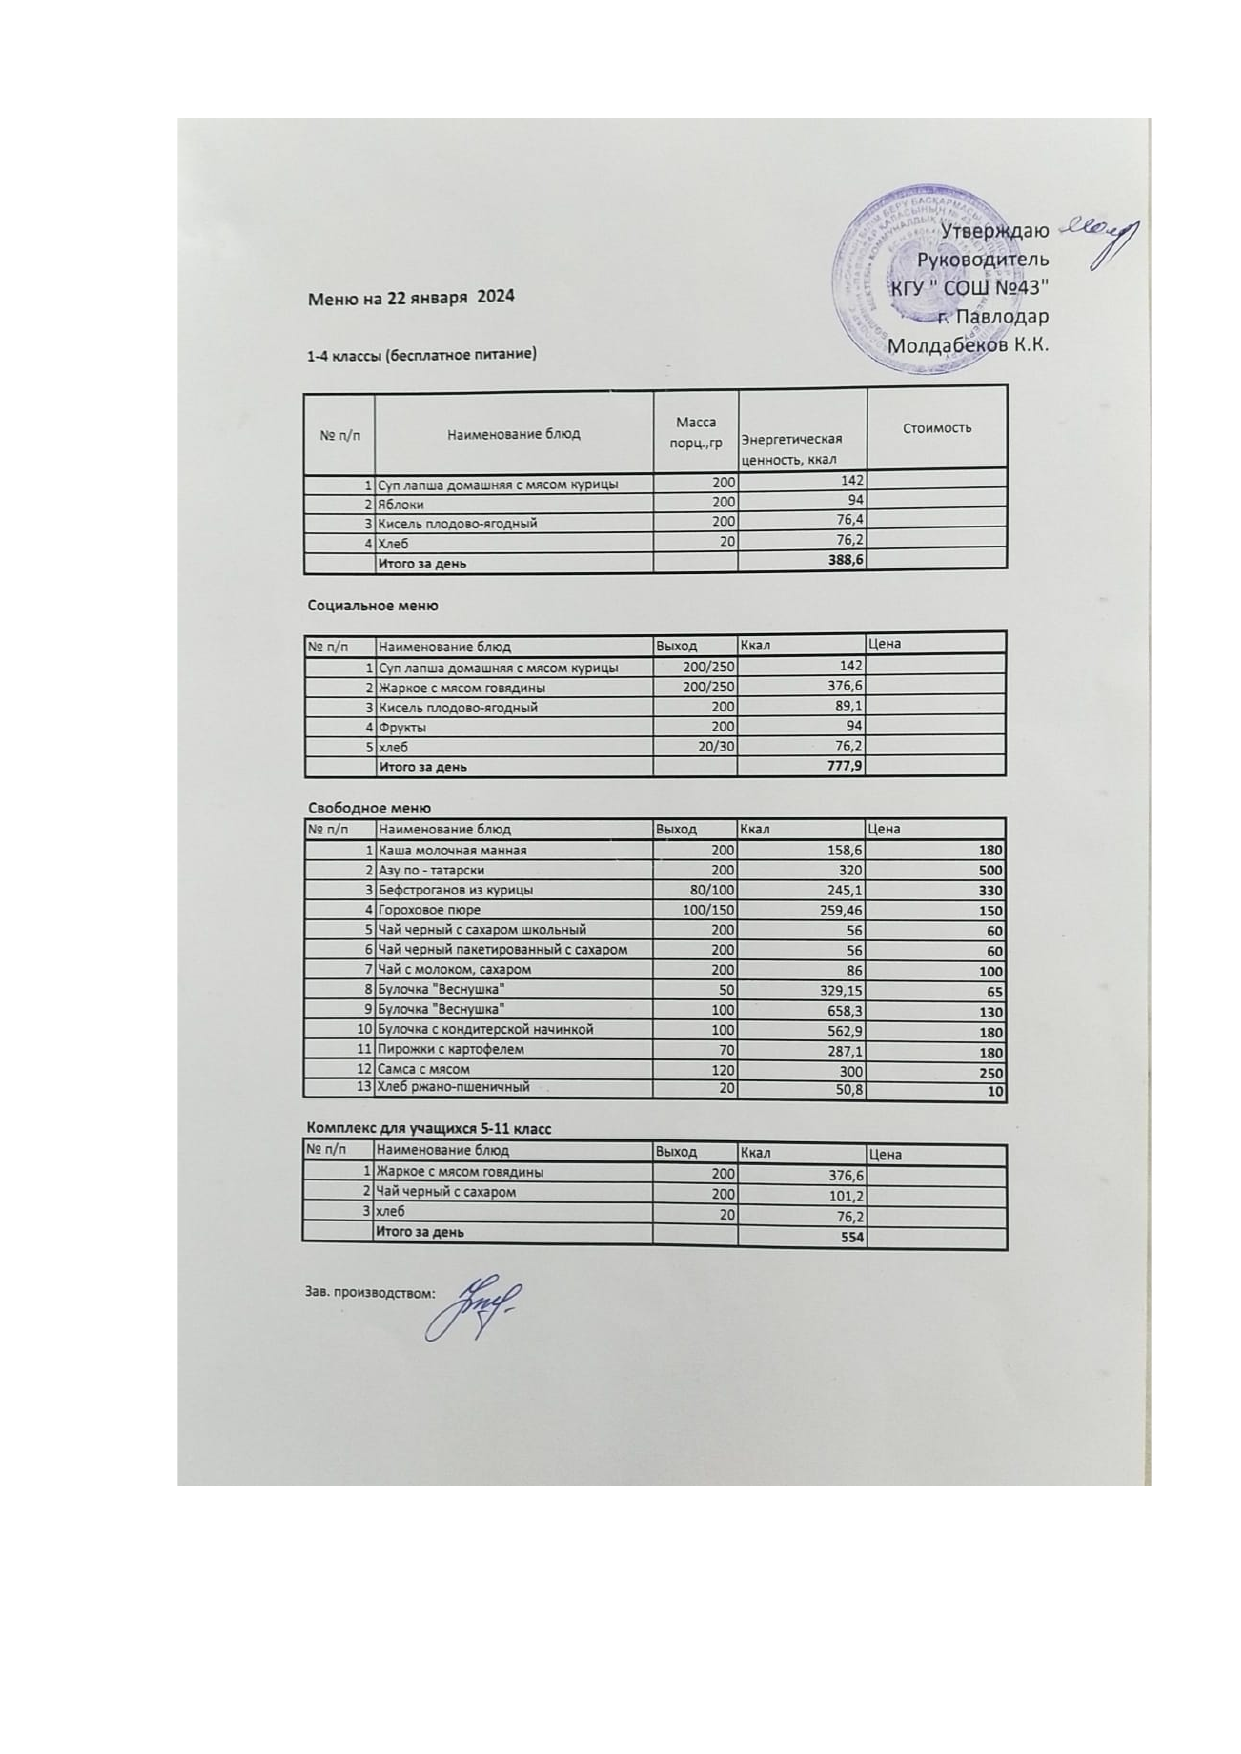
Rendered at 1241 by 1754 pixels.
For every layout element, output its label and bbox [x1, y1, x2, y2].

picture [177, 118, 1152, 1486]
